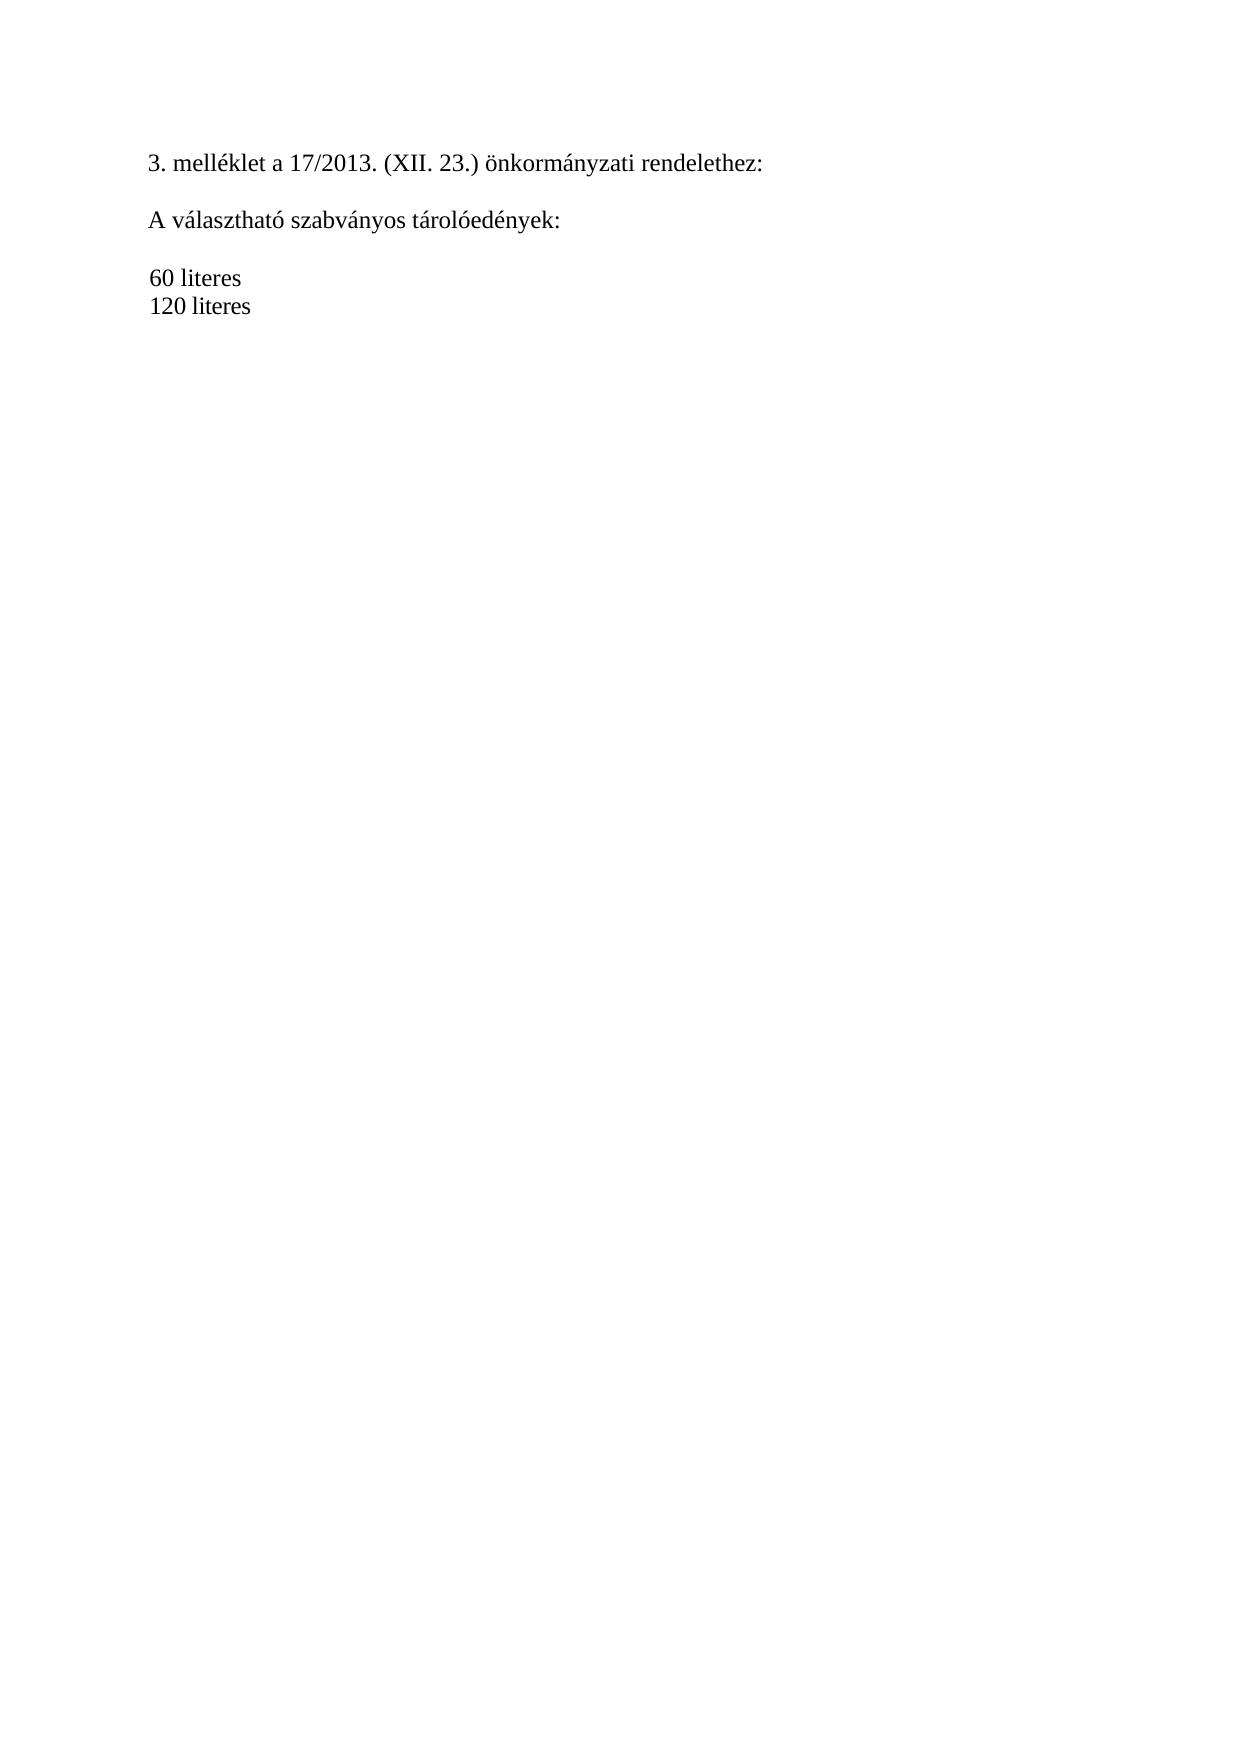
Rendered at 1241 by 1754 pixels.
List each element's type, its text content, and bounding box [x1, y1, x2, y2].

text 3. melléklet a 17/2013. (XII. 23.) önkormányzati rendelethez: [148, 148, 1196, 176]
text A választható szabványos tárolóedények: [148, 205, 1093, 234]
text 60 literes [149, 263, 283, 291]
text 120 literes [148, 291, 1093, 320]
